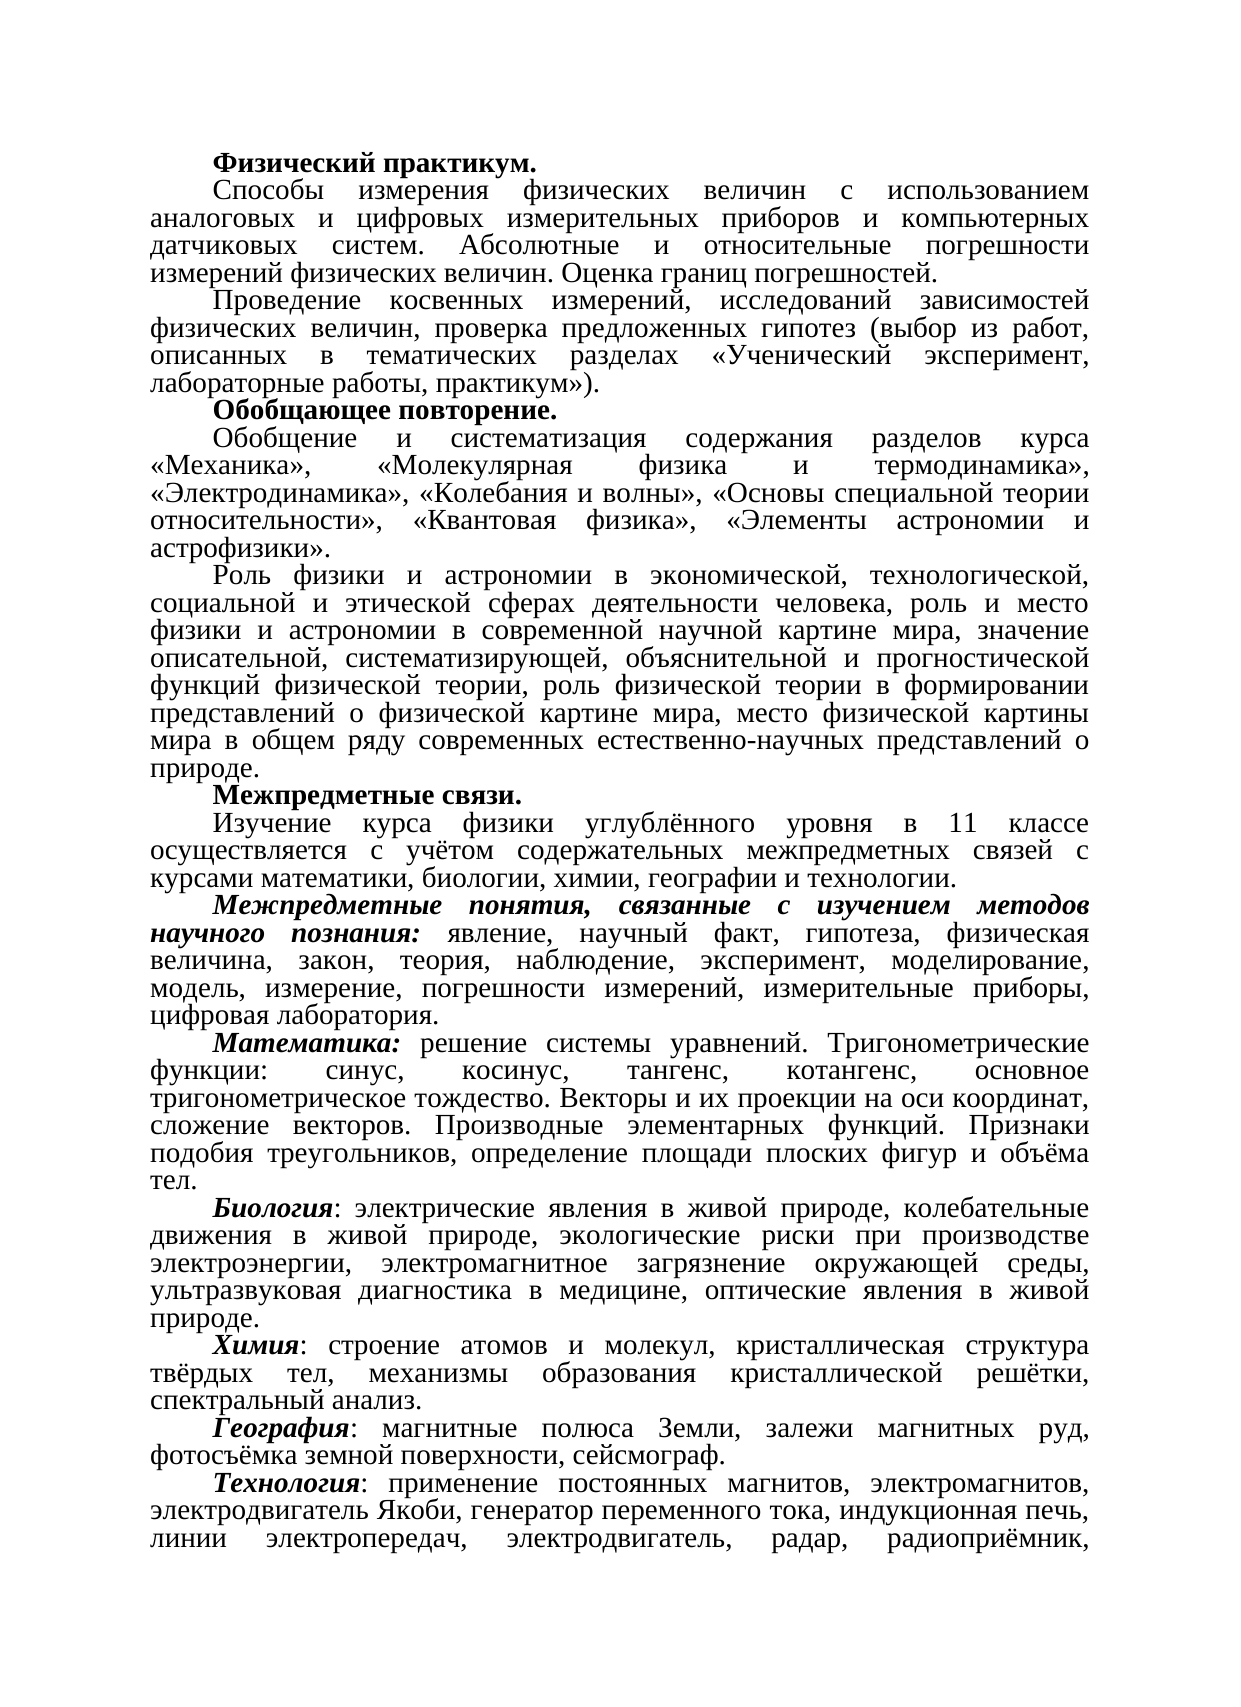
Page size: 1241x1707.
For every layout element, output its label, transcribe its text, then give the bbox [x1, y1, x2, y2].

text Способы измерения физических величин с использованием аналоговых и цифровых измерительных приборов и компьютерных датчиковых систем. Абсолютные и относительные погрешности измерений физических величин. Оценка границ погрешностей. [150, 177, 1090, 287]
text Биология: электрические явления в живой природе, колебательные движения в живой природе, экологические риски при производстве электроэнергии, электромагнитное загрязнение окружающей среды, ультразвуковая диагностика в медицине, оптические явления в живой природе. [150, 1195, 1090, 1332]
text Роль физики и астрономии в экономической, технологической, социальной и этической сферах деятельности человека, роль и место физики и астрономии в современной научной картине мира, значение описательной, систематизирующей, объяснительной и прогностической функций физической теории, роль физической теории в формировании представлений о физической картине мира, место физической картины мира в общем ряду современных естественно-научных представлений о природе. [150, 562, 1090, 782]
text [150, 1470, 1090, 1552]
text География: магнитные полюса Земли, залежи магнитных руд, фотосъёмка земной поверхности, сейсмограф. [150, 1415, 1090, 1470]
text Физический практикум. [150, 150, 1090, 177]
text Проведение косвенных измерений, исследований зависимостей физических величин, проверка предложенных гипотез (выбор из работ, описанных в тематических разделах «Ученический эксперимент, лабораторные работы, практикум»). [150, 287, 1090, 397]
text Математика: решение системы уравнений. Тригонометрические функции: синус, косинус, тангенс, котангенс, основное тригонометрическое тождество. Векторы и их проекции на оси координат, сложение векторов. Производные элементарных функций. Признаки подобия треугольников, определение площади плоских фигур и объёма тел. [150, 1030, 1090, 1195]
text Межпредметные связи. [150, 782, 1090, 810]
text Межпредметные понятия, связанные с изучением методов научного познания: явление, научный факт, гипотеза, физическая величина, закон, теория, наблюдение, эксперимент, моделирование, модель, измерение, погрешности измерений, измерительные приборы, цифровая лаборатория. [150, 892, 1090, 1030]
text Изучение курса физики углублённого уровня в 11 классе осуществляется с учётом содержательных межпредметных связей с курсами математики, биологии, химии, географии и технологии. [150, 810, 1090, 892]
text Химия: строение атомов и молекул, кристаллическая структура твёрдых тел, механизмы образования кристаллической решётки, спектральный анализ. [150, 1332, 1090, 1415]
text Обобщение и систематизация содержания разделов курса «Механика», «Молекулярная физика и термодинамика», «Электродинамика», «Колебания и волны», «Основы специальной теории относительности», «Квантовая физика», «Элементы астрономии и астрофизики». [150, 425, 1090, 562]
text Обобщающее повторение. [150, 397, 1090, 425]
